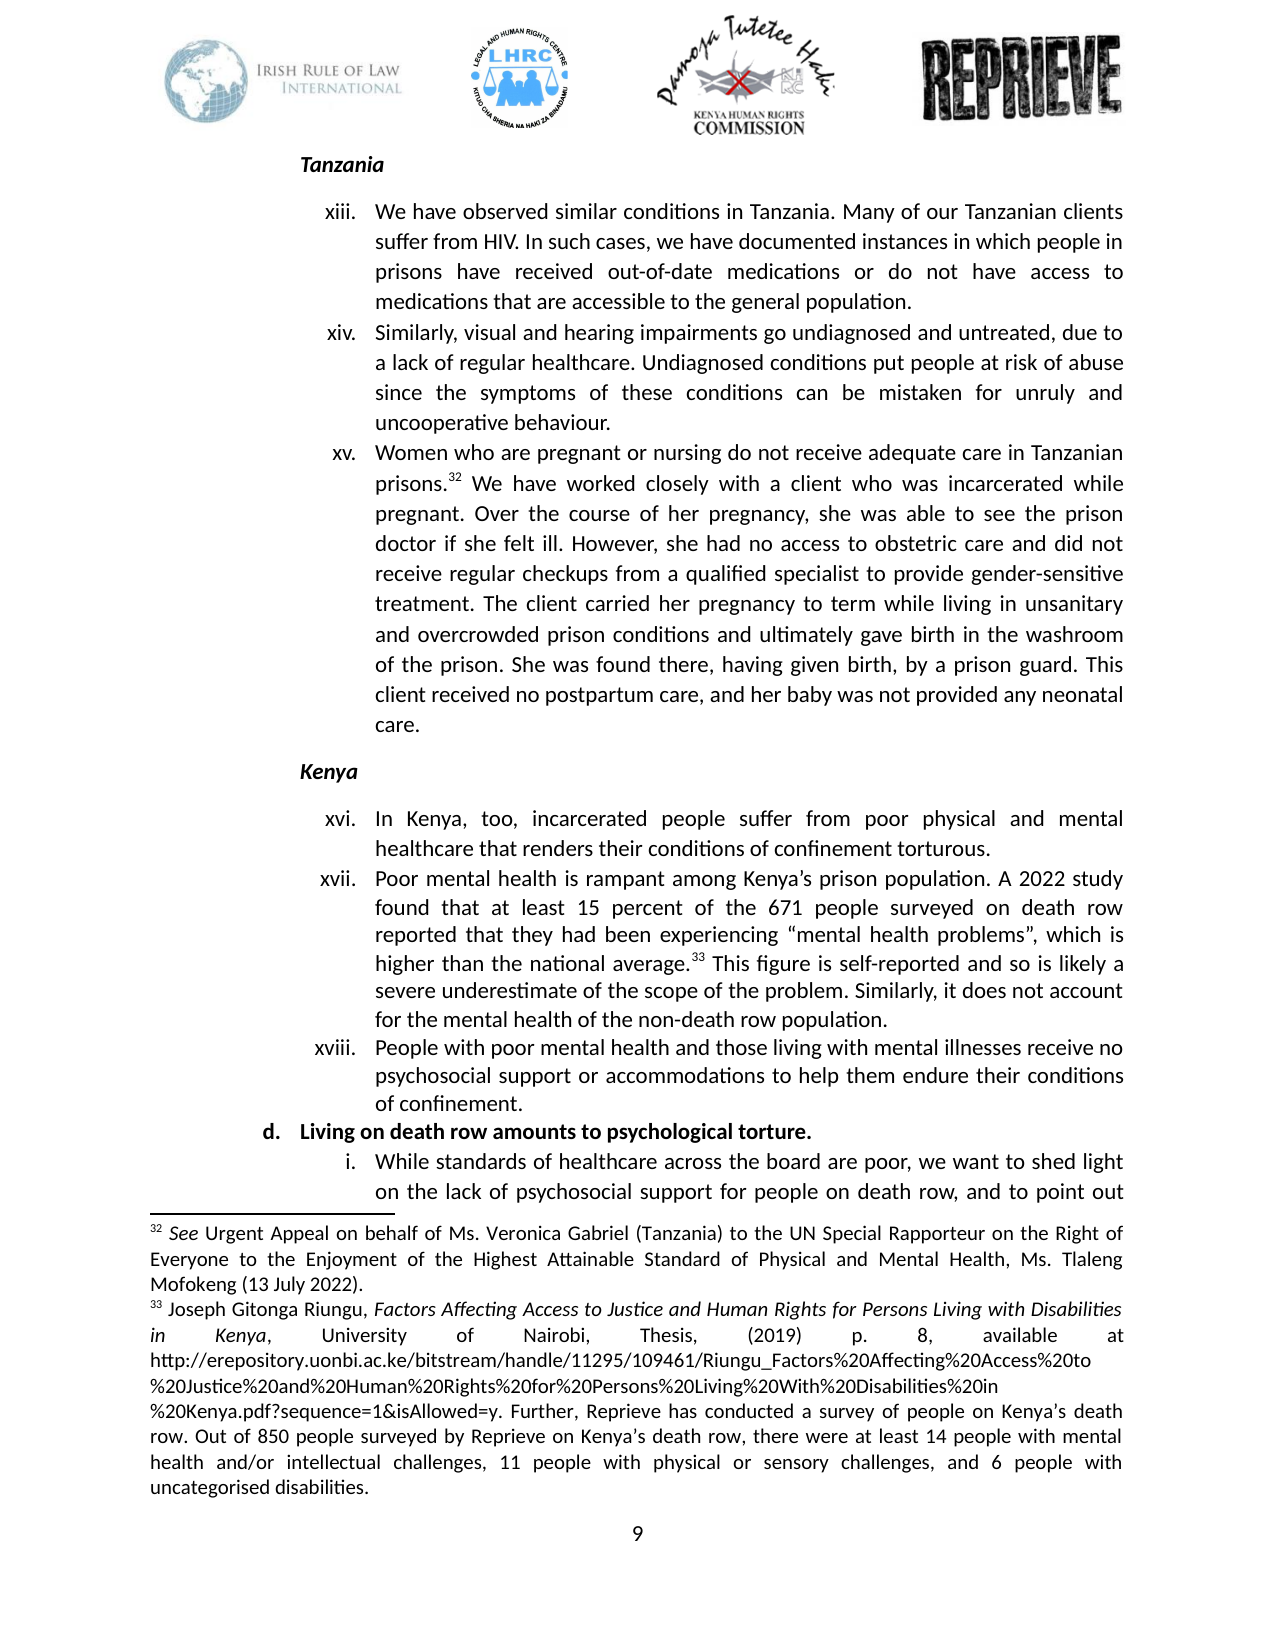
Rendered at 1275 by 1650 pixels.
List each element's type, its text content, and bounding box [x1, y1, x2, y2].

picture [908, 25, 1133, 128]
picture [150, 30, 427, 135]
list Women who are pregnant or nursing do not receive adequate care in Tanzanian prisons. We have worked closely with a client who was incarcerated while pregnant. Over the course of her pregnancy, she was able to see the prison doctor if she felt ill. However, she had no access to obstetric care and did not receive regular checkups from a qualified specialist to provide gender-sensitive treatment. The client carried her pregnancy to term while living in unsanitary and overcrowded prison conditions and ultimately gave birth in the washroom of the prison. She was found there, having given birth, by a prison guard. This client received no postpartum care, and her baby was not provided any neonatal care. [356, 438, 1125, 738]
list Similarly, visual and hearing impairments go undiagnosed and untreated, due to a lack of regular healthcare. Undiagnosed conditions put people at risk of abuse since the symptoms of these conditions can be mistaken for unruly and uncooperative behaviour. [356, 318, 1125, 436]
text Kenya [225, 757, 1125, 785]
list In Kenya, too, incarcerated people suffer from poor physical and mental healthcare that renders their conditions of confinement torturous. [356, 804, 1125, 862]
list Poor mental health is rampant among Kenya’s prison population. A 2022 study found that at least 15 percent of the 671 people surveyed on death row reported that they had been experiencing “mental health problems”, which is higher than the national average. This figure is self-reported and so is likely a severe underestimate of the scope of the problem. Similarly, it does not account for the mental health of the non-death row population. [356, 864, 1125, 1033]
list People with poor mental health and those living with mental illnesses receive no psychosocial support or accommodations to help them endure their conditions of confinement. [356, 1033, 1125, 1117]
text Tanzania [225, 150, 1125, 178]
list Living on death row amounts to psychological torture. [262, 1117, 1125, 1145]
picture [656, 15, 834, 134]
list We have observed similar conditions in Tanzania. Many of our Tanzanian clients suffer from HIV. In such cases, we have documented instances in which people in prisons have received out-of-date medications or do not have access to medications that are accessible to the general population. [356, 197, 1125, 316]
picture [470, 27, 568, 128]
